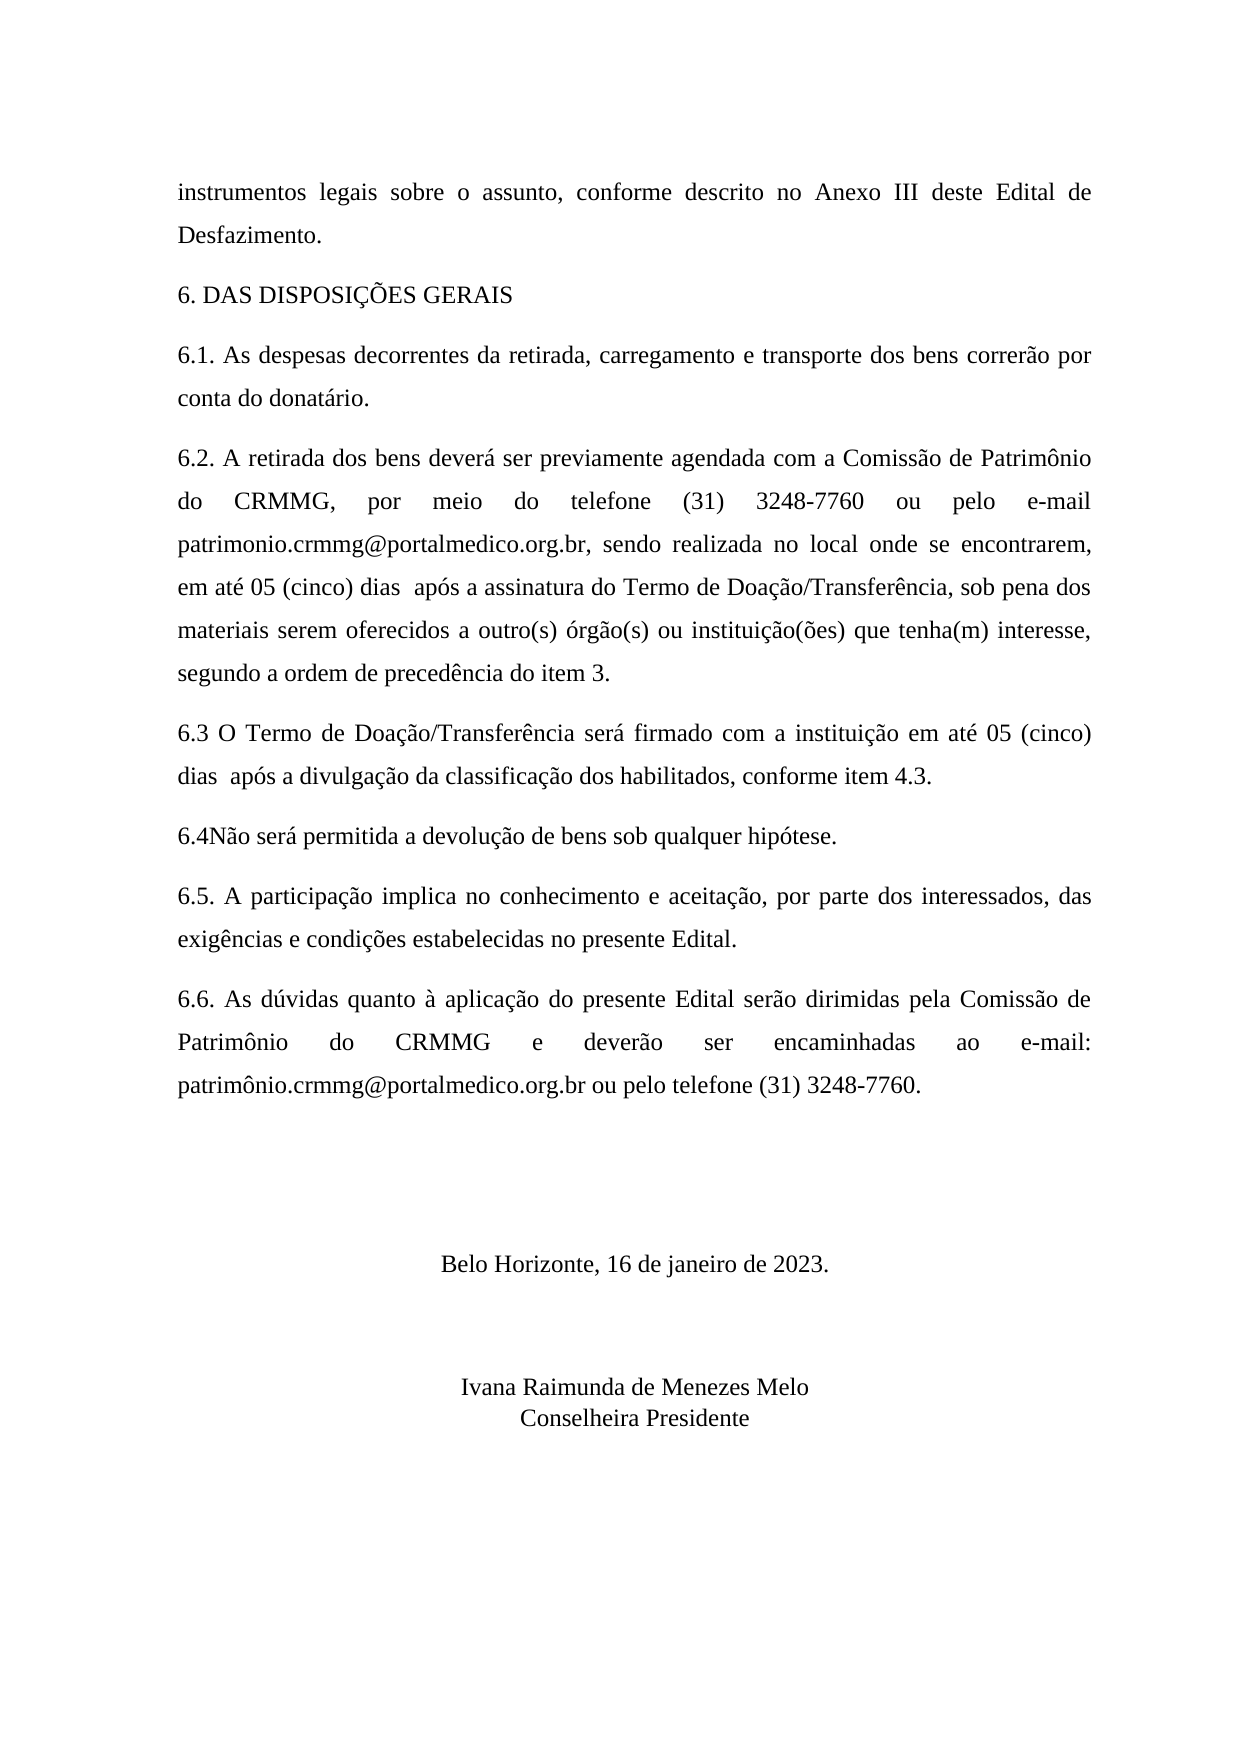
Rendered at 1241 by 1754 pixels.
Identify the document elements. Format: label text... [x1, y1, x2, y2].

text 6. DAS DISPOSIÇÕES GERAIS [177, 280, 1092, 309]
text 6.1. As despesas decorrentes da retirada, carregamento e transporte dos bens correrão por conta do donatário. [177, 340, 1092, 412]
text 6.2. A retirada dos bens deverá ser previamente agendada com a Comissão de Patrimônio do CRMMG, por meio do telefone (31) 3248-7760 ou pelo e-mail patrimonio.crmmg@portalmedico.org.br, sendo realizada no local onde se encontrarem, em até 05 (cinco) dias após a assinatura do Termo de Doação/Transferência, sob pena dos materiais serem oferecidos a outro(s) órgão(s) ou instituição(ões) que tenha(m) interesse, segundo a ordem de precedência do item 3. [177, 443, 1092, 687]
text 6.5. A participação implica no conhecimento e aceitação, por parte dos interessados, das exigências e condições estabelecidas no presente Edital. [177, 881, 1092, 953]
text 6.3 O Termo de Doação/Transferência será firmado com a instituição em até 05 (cinco) dias após a divulgação da classificação dos habilitados, conforme item 4.3. [177, 718, 1092, 790]
text Ivana Raimunda de Menezes Melo [177, 1372, 1092, 1401]
text Belo Horizonte, 16 de janeiro de 2023. [177, 1249, 1092, 1278]
text 6.6. As dúvidas quanto à aplicação do presente Edital serão dirimidas pela Comissão de Patrimônio do CRMMG e deverão ser encaminhadas ao e-mail: patrimônio.crmmg@portalmedico.org.br ou pelo telefone (31) 3248-7760. [177, 984, 1092, 1099]
text instrumentos legais sobre o assunto, conforme descrito no Anexo III deste Edital de Desfazimento. [177, 177, 1092, 249]
text Conselheira Presidente [177, 1403, 1092, 1432]
text 6.4Não será permitida a devolução de bens sob qualquer hipótese. [177, 821, 1092, 850]
